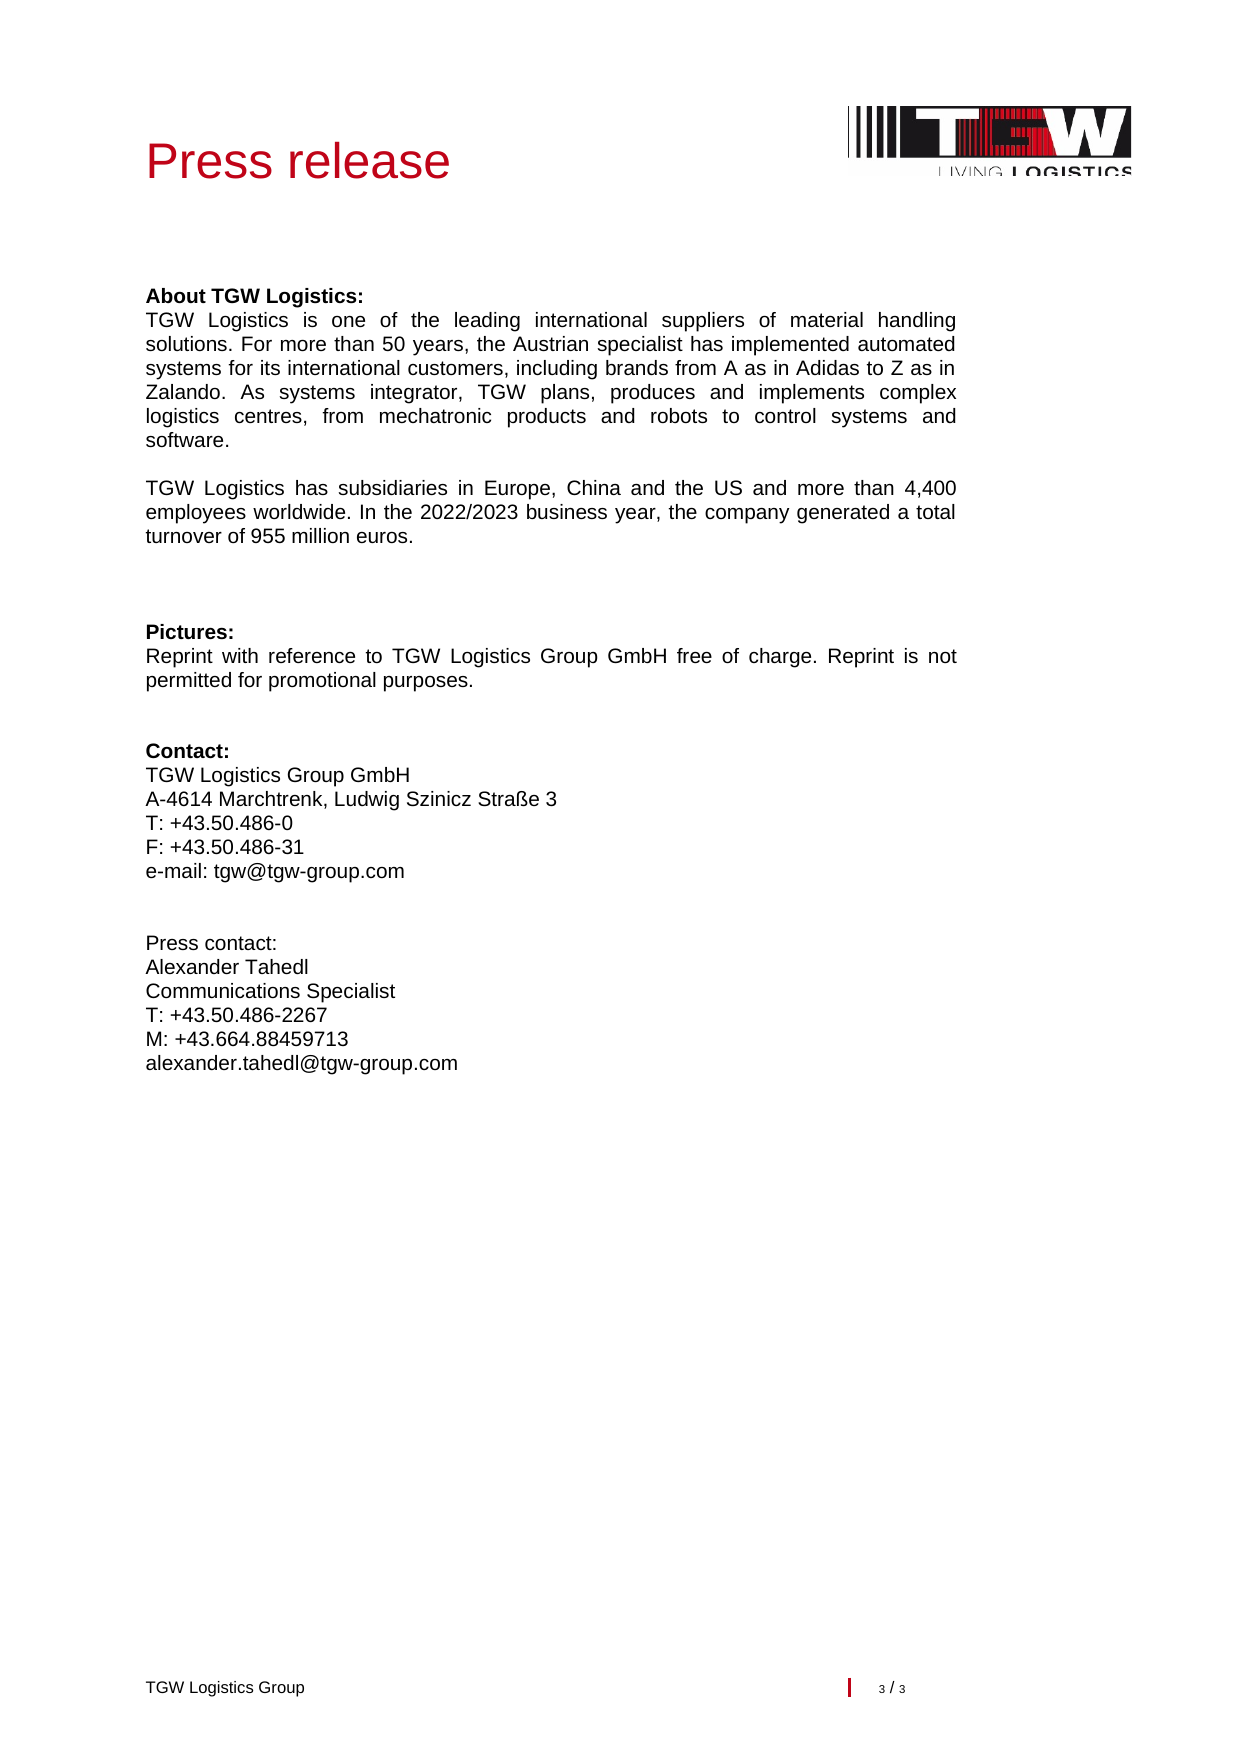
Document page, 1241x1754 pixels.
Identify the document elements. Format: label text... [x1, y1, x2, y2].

text T: +43.50.486-2267 [145, 1003, 957, 1027]
text Pictures: [145, 619, 957, 643]
text Communications Specialist [145, 979, 957, 1003]
text e-mail: tgw@tgw-group.com [145, 859, 957, 883]
text Alexander Tahedl [145, 955, 957, 979]
text T: +43.50.486-0 [145, 811, 957, 835]
text F: +43.50.486-31 [145, 835, 957, 859]
text alexander.tahedl@tgw-group.com [145, 1051, 957, 1075]
text M: +43.664.88459713 [145, 1027, 957, 1051]
text About TGW Logistics: [145, 284, 957, 308]
text Contact: [145, 739, 957, 763]
text TGW Logistics is one of the leading international suppliers of material handling solutions. For more than 50 years, the Austrian specialist has implemented automated systems for its international customers, including brands from A as in Adidas to Z as in Zalando. As systems integrator, TGW plans, produces and implements complex logistics centres, from mechatronic products and robots to control systems and software. [145, 308, 957, 452]
picture [846, 106, 1132, 176]
text Reprint with reference to TGW Logistics Group GmbH free of charge. Reprint is not permitted for promotional purposes. [145, 643, 957, 691]
text TGW Logistics has subsidiaries in Europe, China and the US and more than 4,400 employees worldwide. In the 2022/2023 business year, the company generated a total turnover of 955 million euros. [145, 476, 957, 548]
text Press contact: [145, 931, 957, 955]
text TGW Logistics Group GmbH [145, 763, 957, 787]
text A-4614 Marchtrenk, Ludwig Szinicz Straße 3 [145, 787, 957, 811]
